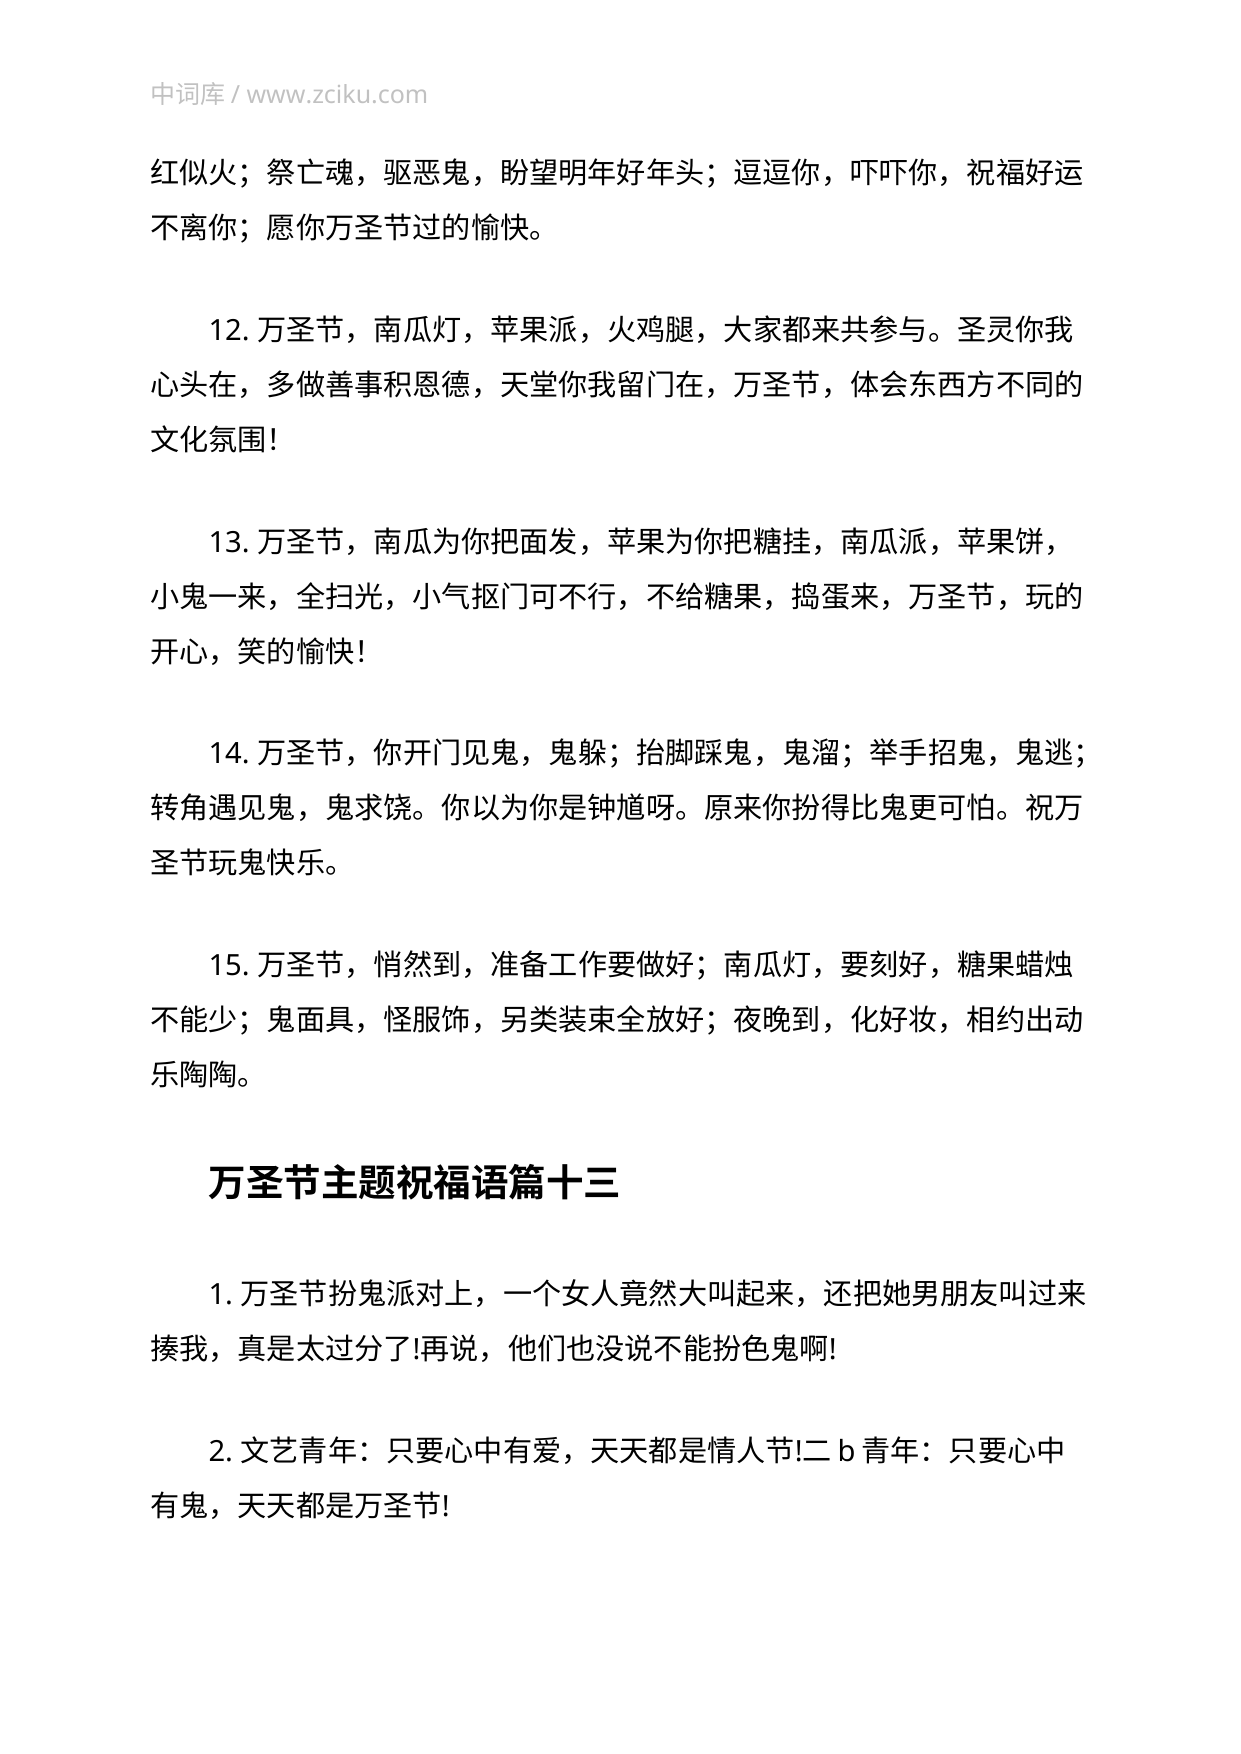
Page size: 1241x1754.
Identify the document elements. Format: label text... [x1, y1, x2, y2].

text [150, 150, 1090, 247]
text 万圣节主题祝福语篇十三 [150, 1153, 1090, 1208]
text 2. 文艺青年：只要心中有爱，天天都是情人节!二b青年：只要心中有鬼，天天都是万圣节! [150, 1428, 1090, 1525]
text 12. 万圣节，南瓜灯，苹果派，火鸡腿，大家都来共参与。圣灵你我心头在，多做善事积恩德，天堂你我留门在，万圣节，体会东西方不同的文化氛围！ [150, 307, 1090, 459]
text 13. 万圣节，南瓜为你把面发，苹果为你把糖挂，南瓜派，苹果饼，小鬼一来，全扫光，小气抠门可不行，不给糖果，捣蛋来，万圣节，玩的开心，笑的愉快！ [150, 518, 1090, 671]
text 15. 万圣节，悄然到，准备工作要做好；南瓜灯，要刻好，糖果蜡烛不能少；鬼面具，怪服饰，另类装束全放好；夜晚到，化好妆，相约出动乐陶陶。 [150, 942, 1090, 1094]
text 14. 万圣节，你开门见鬼，鬼躲；抬脚踩鬼，鬼溜；举手招鬼，鬼逃；转角遇见鬼，鬼求饶。你以为你是钟馗呀。原来你扮得比鬼更可怕。祝万圣节玩鬼快乐。 [150, 730, 1090, 882]
text 1. 万圣节扮鬼派对上，一个女人竟然大叫起来，还把她男朋友叫过来揍我，真是太过分了!再说，他们也没说不能扮色鬼啊! [150, 1271, 1090, 1368]
